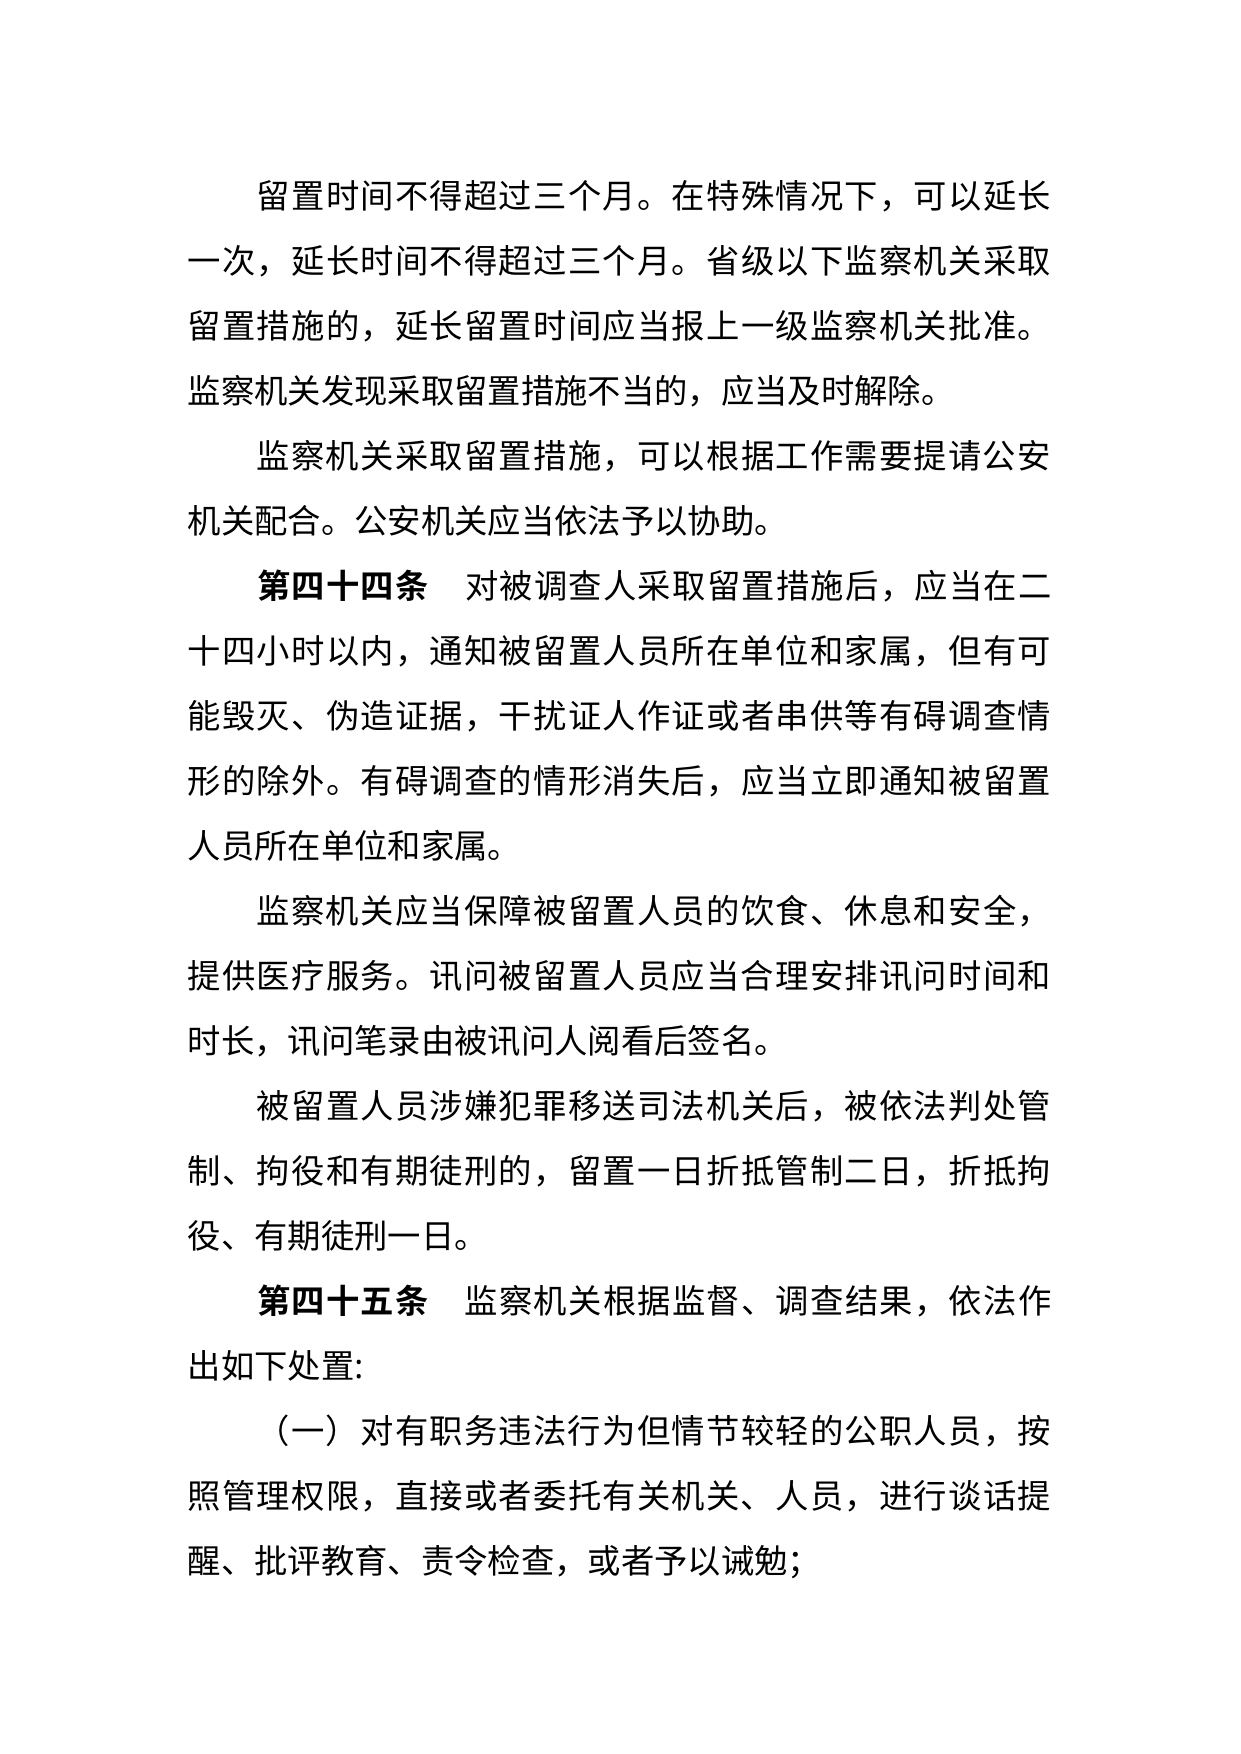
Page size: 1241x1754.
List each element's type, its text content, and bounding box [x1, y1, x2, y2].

text 第四十四条 对被调查人采取留置措施后，应当在二十四小时以内，通知被留置人员所在单位和家属，但有可能毁灭、伪造证据，干扰证人作证或者串供等有碍调查情形的除外。有碍调查的情形消失后，应当立即通知被留置人员所在单位和家属。 [187, 552, 1053, 877]
text （一）对有职务违法行为但情节较轻的公职人员，按照管理权限，直接或者委托有关机关、人员，进行谈话提醒、批评教育、责令检查，或者予以诫勉； [187, 1397, 1053, 1592]
text 第四十五条 监察机关根据监督、调查结果，依法作出如下处置: [187, 1267, 1053, 1397]
text 监察机关应当保障被留置人员的饮食、休息和安全，提供医疗服务。讯问被留置人员应当合理安排讯问时间和时长，讯问笔录由被讯问人阅看后签名。 [187, 877, 1053, 1072]
text 被留置人员涉嫌犯罪移送司法机关后，被依法判处管制、拘役和有期徒刑的，留置一日折抵管制二日，折抵拘役、有期徒刑一日。 [187, 1072, 1053, 1267]
text 监察机关采取留置措施，可以根据工作需要提请公安机关配合。公安机关应当依法予以协助。 [187, 422, 1053, 552]
text 留置时间不得超过三个月。在特殊情况下，可以延长一次，延长时间不得超过三个月。省级以下监察机关采取留置措施的，延长留置时间应当报上一级监察机关批准。监察机关发现采取留置措施不当的，应当及时解除。 [187, 162, 1053, 422]
